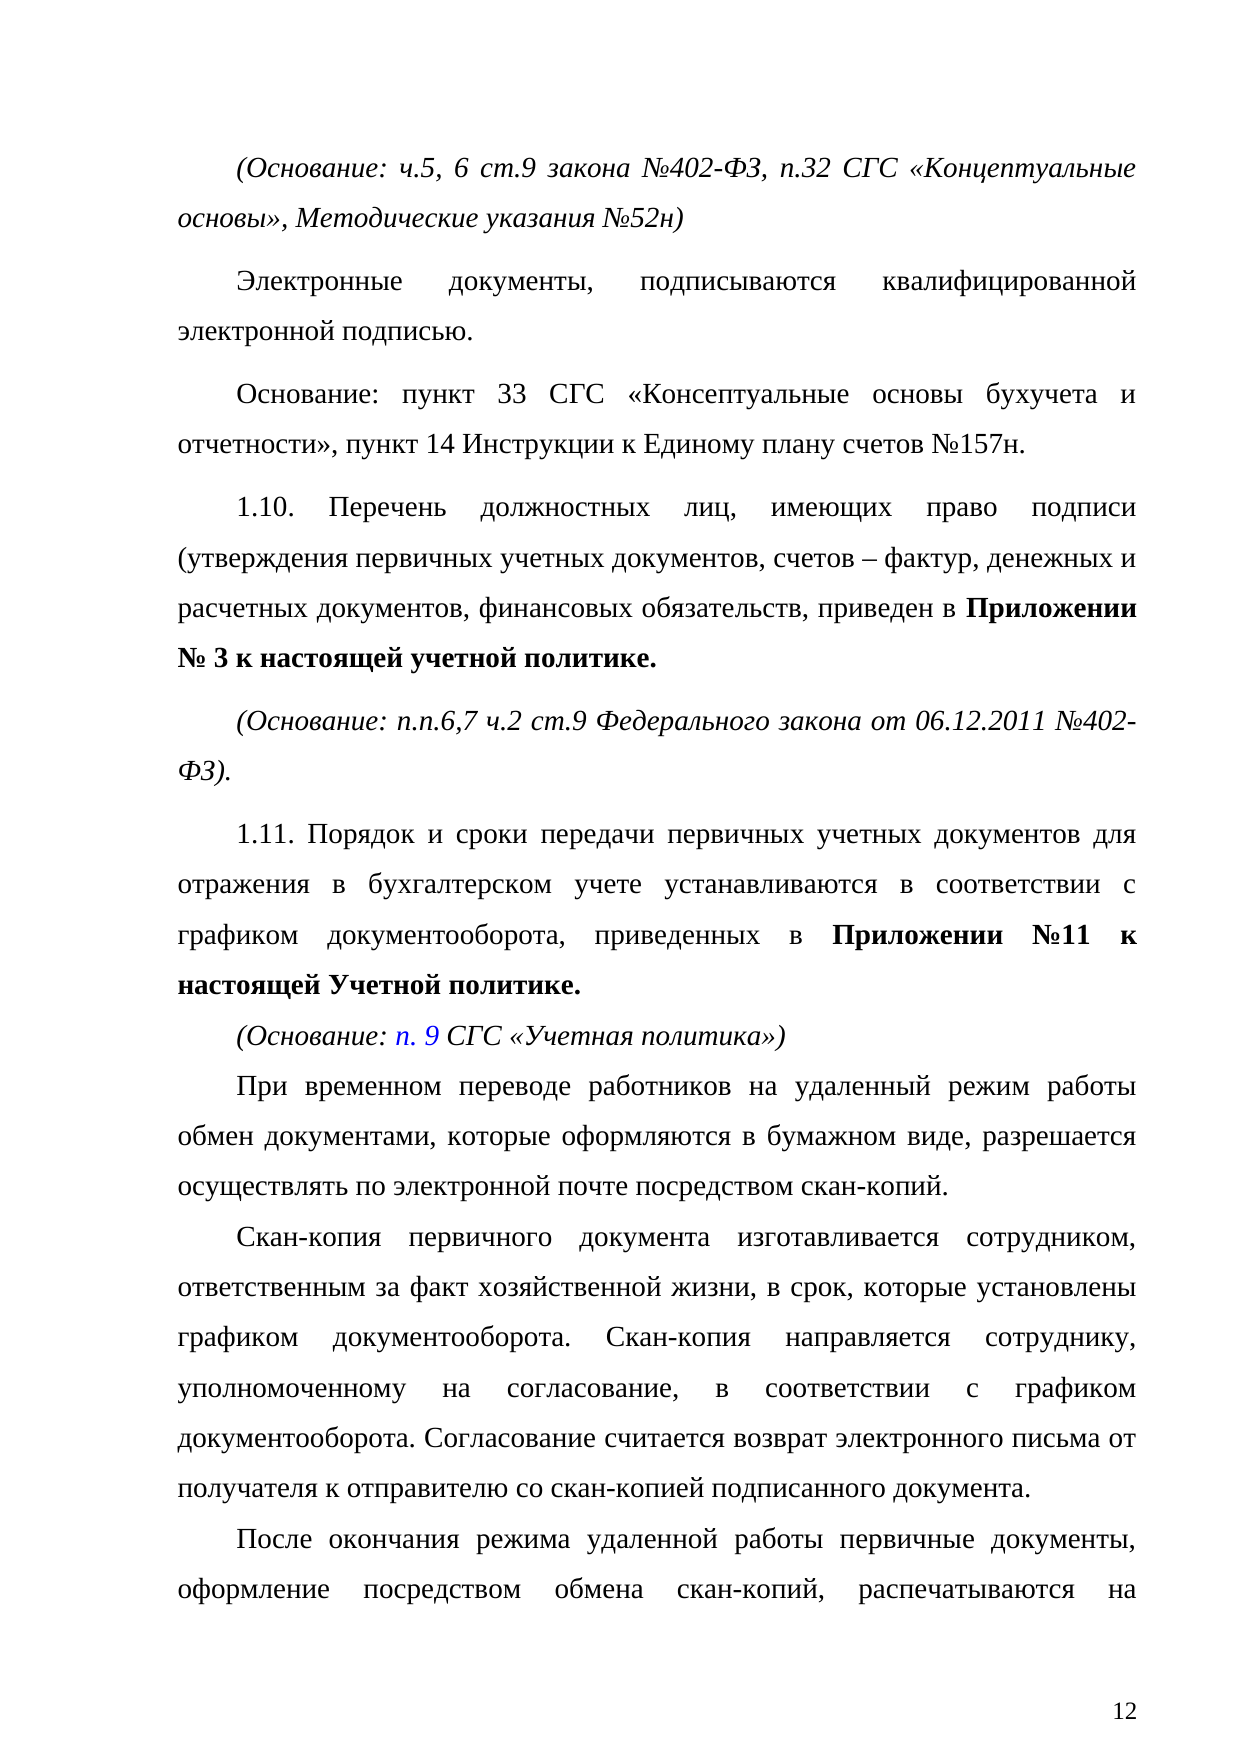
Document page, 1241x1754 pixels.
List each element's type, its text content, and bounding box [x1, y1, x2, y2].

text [177, 1521, 1137, 1604]
text Основание: пункт 33 СГС «Консептуальные основы бухучета и отчетности», пункт 14 Инструкции к Единому плану счетов №157н. [177, 376, 1137, 460]
text При временном переводе работников на удаленный режим работы обмен документами, которые оформляются в бумажном виде, разрешается осуществлять по электронной почте посредством скан-копий. [177, 1068, 1137, 1202]
text Электронные документы, подписываются квалифицированной электронной подписью. [177, 263, 1137, 347]
text (Основание: п.п.6,7 ч.2 ст.9 Федерального закона от 06.12.2011 №402-ФЗ). [177, 703, 1137, 787]
text 1.10. Перечень должностных лиц, имеющих право подписи (утверждения первичных учетных документов, счетов – фактур, денежных и расчетных документов, финансовых обязательств, приведен в Приложении № 3 к настоящей учетной политике. [177, 489, 1137, 674]
text (Основание: ч.5, 6 ст.9 закона №402-ФЗ, п.32 СГС «Концептуальные основы», Методические указания №52н) [177, 150, 1137, 234]
text Скан-копия первичного документа изготавливается сотрудником, ответственным за факт хозяйственной жизни, в срок, которые установлены графиком документооборота. Скан-копия направляется сотруднику, уполномоченному на согласование, в соответствии с графиком документооборота. Согласование считается возврат электронного письма от получателя к отправителю со скан-копией подписанного документа. [177, 1219, 1137, 1504]
text 1.11. Порядок и сроки передачи первичных учетных документов для отражения в бухгалтерском учете устанавливаются в соответствии с графиком документооборота, приведенных в Приложении №11 к настоящей Учетной политике. [177, 816, 1137, 1001]
text (Основание: п. 9 СГС «Учетная политика») [177, 1018, 1137, 1051]
